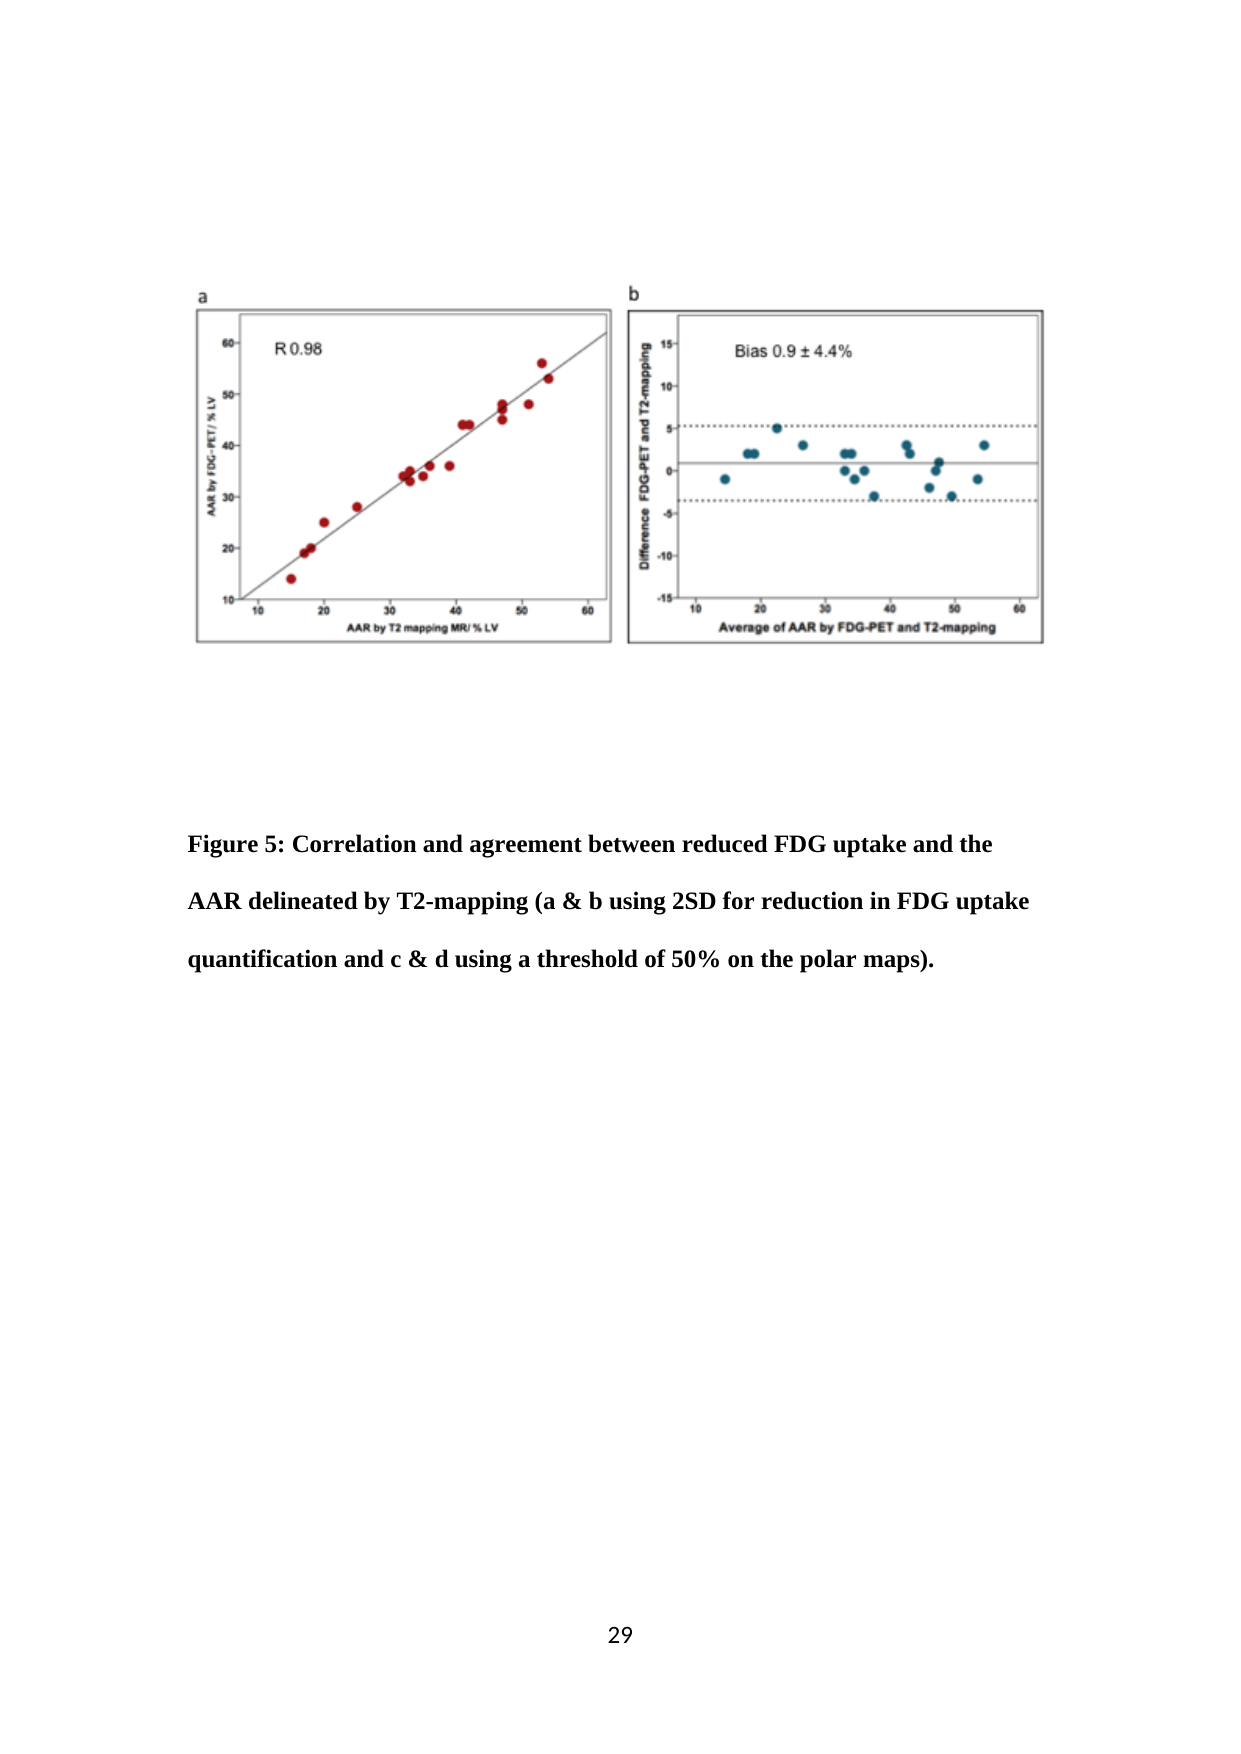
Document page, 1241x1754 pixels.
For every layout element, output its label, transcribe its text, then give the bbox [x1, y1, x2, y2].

picture [187, 150, 1052, 799]
text Figure 5: Correlation and agreement between reduced FDG uptake and the AAR delineated by T2-mapping (a & b using 2SD for reduction in FDG uptake quantification and c & d using a threshold of 50% on the polar maps). [187, 829, 1053, 972]
